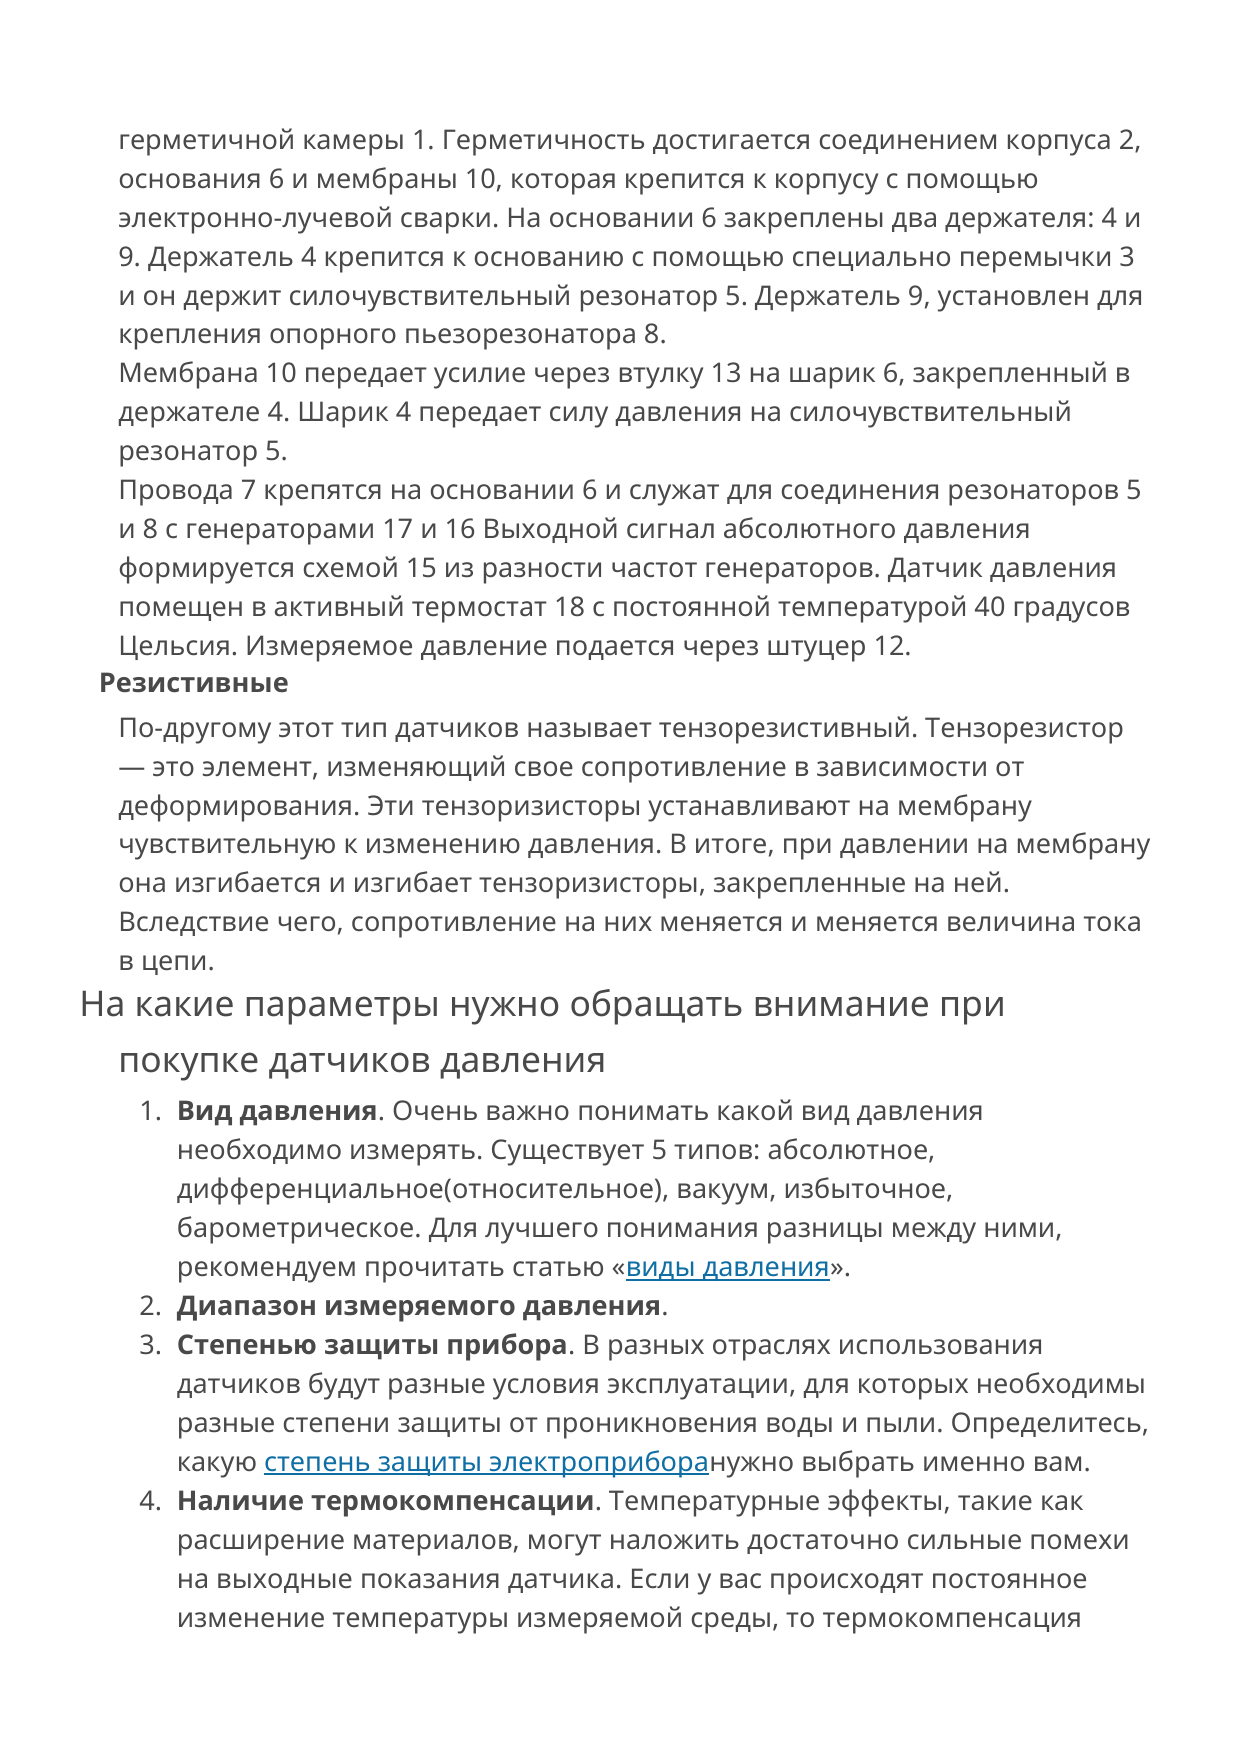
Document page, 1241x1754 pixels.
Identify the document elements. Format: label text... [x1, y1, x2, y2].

text Провода 7 крепятся на основании 6 и служат для соединения резонаторов 5 и 8 с генераторами 17 и 16 Выходной сигнал абсолютного давления формируется схемой 15 из разности частот генераторов. Датчик давления помещен в активный термостат 18 с постоянной температурой 40 градусов Цельсия. Измеряемое давление подается через штуцер 12. [118, 469, 1152, 663]
text По-другому этот тип датчиков называет тензорезистивный. Тензорезистор — это элемент, изменяющий свое сопротивление в зависимости от деформирования. Эти тензоризисторы устанавливают на мембрану чувствительную к изменению давления. В итоге, при давлении на мембрану она изгибается и изгибает тензоризисторы, закрепленные на ней. Вследствие чего, сопротивление на них меняется и меняется величина тока в цепи. [118, 706, 1152, 979]
subtitle Резистивные [99, 663, 1152, 700]
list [139, 1479, 1152, 1635]
list Диапазон измеряемого давления. [139, 1284, 1152, 1323]
list Вид давления. Очень важно понимать какой вид давления необходимо измерять. Существует 5 типов: абсолютное, дифференциальное(относительное), вакуум, избыточное, барометрическое. Для лучшего понимания разницы между ними, рекомендуем прочитать статью «виды давления». [139, 1089, 1152, 1284]
list Степенью защиты прибора. В разных отраслях использования датчиков будут разные условия эксплуатации, для которых необходимы разные степени защиты от проникновения воды и пыли. Определитесь, какую степень защиты электроприборанужно выбрать именно вам. [139, 1323, 1152, 1479]
subtitle На какие параметры нужно обращать внимание при покупке датчиков давления [79, 979, 1152, 1082]
text Мембрана 10 передает усилие через втулку 13 на шарик 6, закрепленный в держателе 4. Шарик 4 передает силу давления на силочувствительный резонатор 5. [118, 352, 1152, 469]
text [118, 118, 1152, 352]
